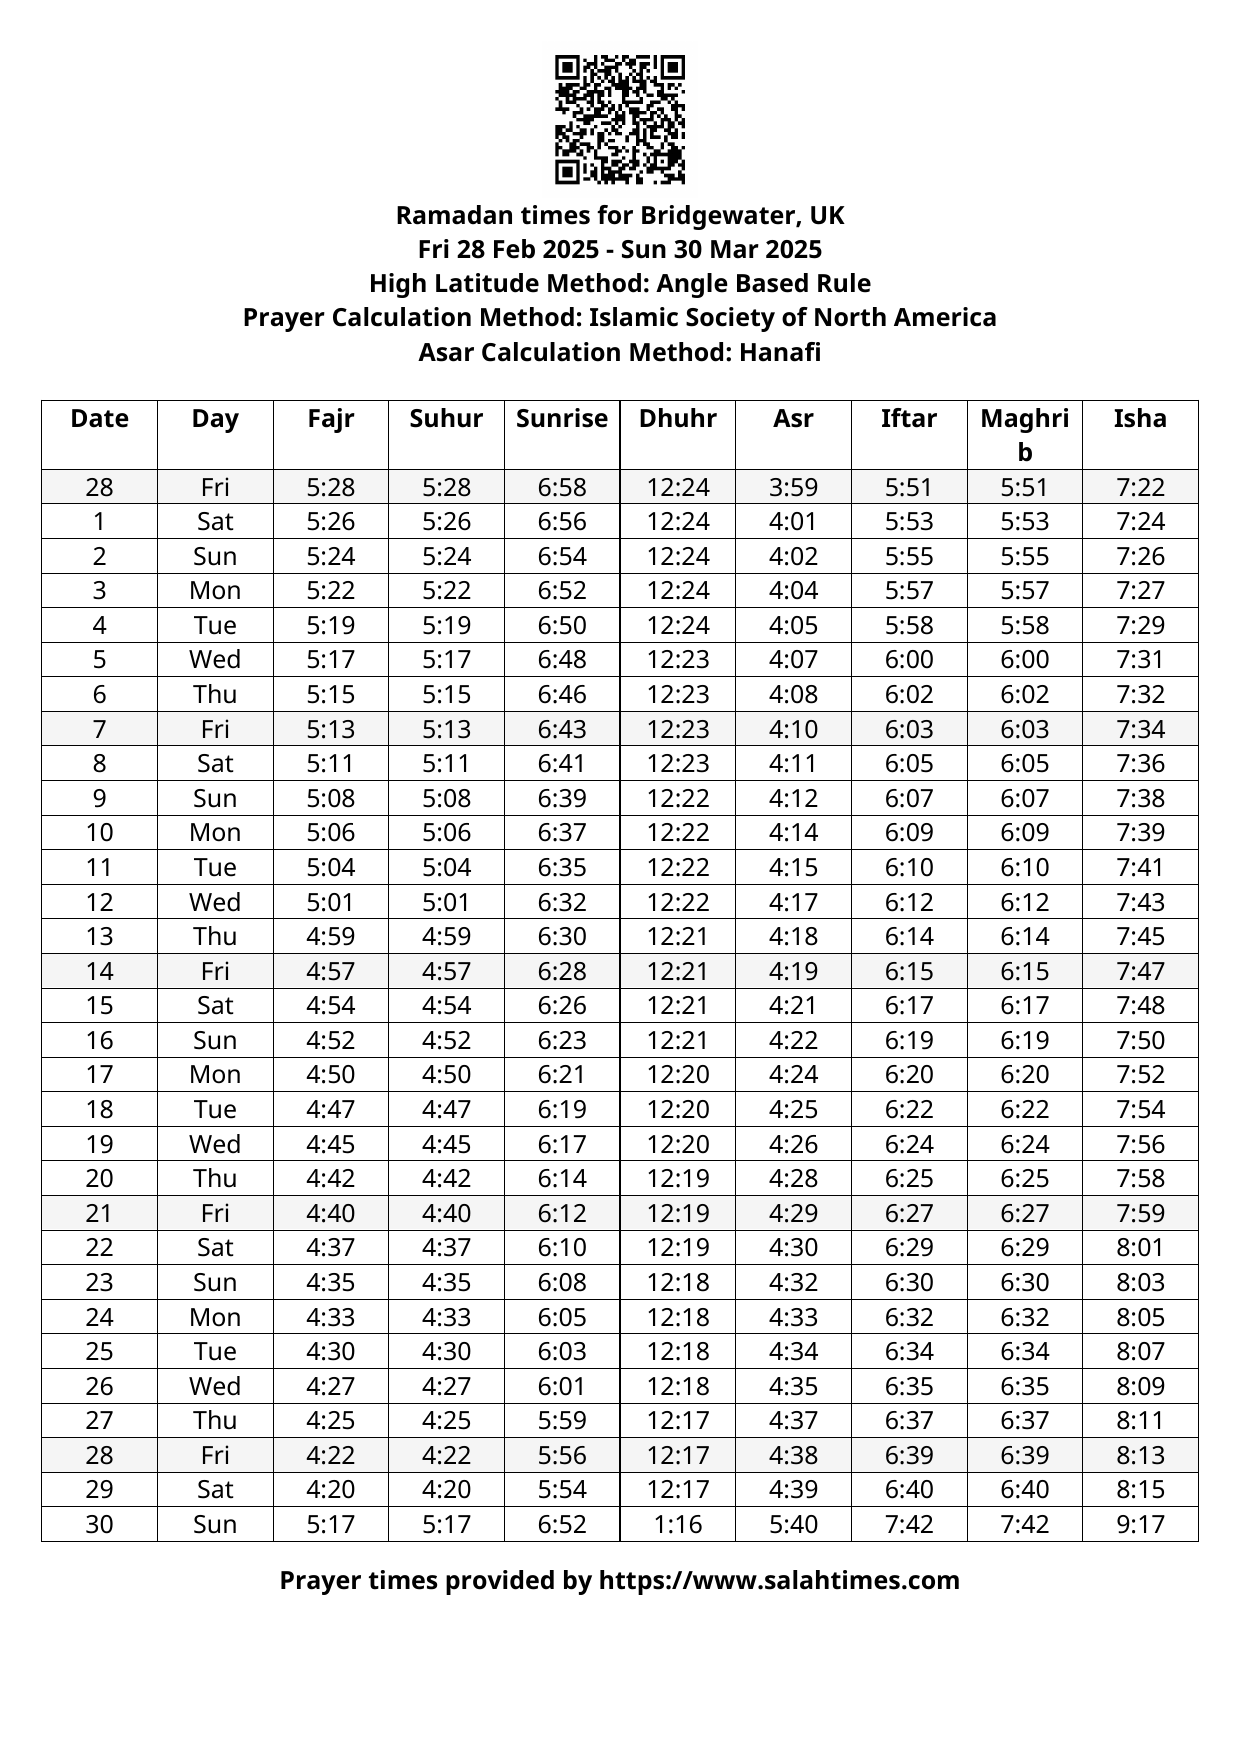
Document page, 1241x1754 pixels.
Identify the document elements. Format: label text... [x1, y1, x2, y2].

table_cell 5:19 [274, 608, 388, 642]
table_cell 5:13 [274, 712, 388, 745]
table_cell 6 [42, 677, 157, 711]
table_cell 4 [42, 608, 157, 642]
table_cell 7:58 [1083, 1161, 1198, 1195]
table_cell 6:41 [505, 746, 619, 780]
table_cell Sun [158, 539, 273, 572]
table_cell 6:40 [852, 1473, 967, 1506]
table_header Asr [736, 401, 851, 469]
table_cell 5:17 [274, 1507, 388, 1541]
table_cell 4:37 [389, 1231, 504, 1264]
table_cell 6:43 [505, 712, 619, 745]
table_cell 5:55 [852, 539, 967, 572]
table_cell 6:37 [968, 1404, 1082, 1437]
table_cell 6:50 [505, 608, 619, 642]
table_cell 6:17 [852, 989, 967, 1022]
table_cell 4:59 [274, 919, 388, 953]
table_cell 6:10 [505, 1231, 619, 1264]
table_cell 6:35 [968, 1369, 1082, 1402]
table_cell 7:38 [1083, 781, 1198, 814]
table_cell 6:54 [505, 539, 619, 572]
table_cell 7:39 [1083, 816, 1198, 849]
table_cell 5:51 [968, 470, 1082, 503]
table_cell 4:45 [274, 1127, 388, 1160]
table_cell 6:48 [505, 643, 619, 676]
table_cell 4:40 [389, 1196, 504, 1229]
table_cell 4:25 [389, 1404, 504, 1437]
table_cell Fri [158, 470, 273, 503]
table_cell 12:18 [621, 1300, 735, 1333]
table_header Date [42, 401, 157, 469]
table_cell 12:22 [621, 850, 735, 884]
table_cell 6:05 [505, 1300, 619, 1333]
table_cell 4:33 [274, 1300, 388, 1333]
table_header Day [158, 401, 273, 469]
table_cell 6:39 [505, 781, 619, 814]
table_cell 29 [42, 1473, 157, 1506]
table_cell 6:14 [968, 919, 1082, 953]
table_cell 6:34 [852, 1334, 967, 1368]
text Prayer Calculation Method: Islamic Society of North America [42, 300, 1198, 334]
table_cell 30 [42, 1507, 157, 1541]
table_cell 21 [42, 1196, 157, 1229]
table_cell 8:05 [1083, 1300, 1198, 1333]
table_cell 4:20 [389, 1473, 504, 1506]
table_cell Mon [158, 816, 273, 849]
table_cell 12:24 [621, 574, 735, 607]
table_cell 6:34 [968, 1334, 1082, 1368]
table_cell 6:35 [505, 850, 619, 884]
table_cell 9:17 [1083, 1507, 1198, 1541]
text Fri 28 Feb 2025 - Sun 30 Mar 2025 [42, 232, 1198, 266]
table_cell 4:42 [274, 1161, 388, 1195]
table_cell 4:30 [736, 1231, 851, 1264]
table_cell 5:11 [274, 746, 388, 780]
table_cell 6:10 [852, 850, 967, 884]
text High Latitude Method: Angle Based Rule [42, 266, 1198, 300]
table_cell 12:24 [621, 470, 735, 503]
table_cell 5:06 [274, 816, 388, 849]
table_cell 6:25 [968, 1161, 1082, 1195]
table_cell 7:22 [1083, 470, 1198, 503]
table_cell 4:25 [274, 1404, 388, 1437]
table_cell 4:10 [736, 712, 851, 745]
table_cell 4:47 [274, 1092, 388, 1126]
table_cell 4:05 [736, 608, 851, 642]
table_cell 8 [42, 746, 157, 780]
table_cell 5:04 [274, 850, 388, 884]
table_cell 12:18 [621, 1334, 735, 1368]
table_cell 6:28 [505, 954, 619, 987]
table_cell 4:32 [736, 1265, 851, 1299]
table_cell Wed [158, 1127, 273, 1160]
table_cell 5:13 [389, 712, 504, 745]
table_cell 12:21 [621, 1023, 735, 1057]
table_cell 11 [42, 850, 157, 884]
table_cell 5:19 [389, 608, 504, 642]
table_cell 4:50 [274, 1058, 388, 1091]
table_cell 6:46 [505, 677, 619, 711]
table_cell 9 [42, 781, 157, 814]
table_cell 5:28 [389, 470, 504, 503]
table_cell 7 [42, 712, 157, 745]
table_cell 12:19 [621, 1196, 735, 1229]
table_cell 4:42 [389, 1161, 504, 1195]
table_cell 12:21 [621, 954, 735, 987]
table_cell 6:27 [968, 1196, 1082, 1229]
table_cell 6:00 [852, 643, 967, 676]
table_cell 4:34 [736, 1334, 851, 1368]
table_cell 6:21 [505, 1058, 619, 1091]
table_cell 7:45 [1083, 919, 1198, 953]
table_cell Wed [158, 1369, 273, 1402]
table_cell 4:22 [389, 1438, 504, 1472]
table_cell 6:20 [968, 1058, 1082, 1091]
table_cell Mon [158, 1300, 273, 1333]
table_cell 4:26 [736, 1127, 851, 1160]
table_cell 12:24 [621, 608, 735, 642]
table_cell Sat [158, 504, 273, 538]
table_cell Mon [158, 1058, 273, 1091]
table_cell 6:01 [505, 1369, 619, 1402]
table_cell 12:22 [621, 885, 735, 918]
table_cell 6:40 [968, 1473, 1082, 1506]
table_cell 5:06 [389, 816, 504, 849]
table_cell 5:24 [389, 539, 504, 572]
table_cell 4:28 [736, 1161, 851, 1195]
table_cell 6:07 [968, 781, 1082, 814]
table_cell 4:01 [736, 504, 851, 538]
table_cell 6:30 [852, 1265, 967, 1299]
table_cell 12:24 [621, 504, 735, 538]
table_cell 6:32 [852, 1300, 967, 1333]
table_cell 5:57 [852, 574, 967, 607]
table_cell 28 [42, 470, 157, 503]
table_cell 23 [42, 1265, 157, 1299]
table_cell 6:22 [852, 1092, 967, 1126]
table_cell 6:29 [968, 1231, 1082, 1264]
table_cell 6:30 [968, 1265, 1082, 1299]
table_cell 6:05 [968, 746, 1082, 780]
table_cell 4:52 [389, 1023, 504, 1057]
table_cell 8:07 [1083, 1334, 1198, 1368]
table_cell 12:20 [621, 1127, 735, 1160]
table_cell 12:23 [621, 746, 735, 780]
table_cell 6:19 [852, 1023, 967, 1057]
table_cell 2 [42, 539, 157, 572]
table_cell 6:39 [852, 1438, 967, 1472]
table_cell Mon [158, 574, 273, 607]
table_cell 7:42 [852, 1507, 967, 1541]
table_cell 6:52 [505, 1507, 619, 1541]
table_cell Fri [158, 1438, 273, 1472]
table_cell 6:17 [505, 1127, 619, 1160]
table_cell 5:40 [736, 1507, 851, 1541]
table_header Iftar [852, 401, 967, 469]
table_cell 4:37 [736, 1404, 851, 1437]
table_cell 4:08 [736, 677, 851, 711]
table_cell 18 [42, 1092, 157, 1126]
table_cell 6:23 [505, 1023, 619, 1057]
table_header Suhur [389, 401, 504, 469]
table_cell 12:17 [621, 1438, 735, 1472]
table_cell 8:13 [1083, 1438, 1198, 1472]
table_cell 12 [42, 885, 157, 918]
table_cell 5:17 [389, 1507, 504, 1541]
table_cell 4:30 [274, 1334, 388, 1368]
table_cell Sun [158, 781, 273, 814]
table_cell 5:17 [274, 643, 388, 676]
table_cell Sun [158, 1507, 273, 1541]
table_cell 12:18 [621, 1265, 735, 1299]
table_cell 5:54 [505, 1473, 619, 1506]
table_cell 5:28 [274, 470, 388, 503]
table_cell 7:42 [968, 1507, 1082, 1541]
table_cell 4:02 [736, 539, 851, 572]
table_cell 6:37 [505, 816, 619, 849]
table_cell 5:56 [505, 1438, 619, 1472]
table_cell 7:26 [1083, 539, 1198, 572]
table_cell 4:39 [736, 1473, 851, 1506]
table_cell 4:14 [736, 816, 851, 849]
table_cell 5:22 [389, 574, 504, 607]
table_cell 6:05 [852, 746, 967, 780]
table_cell 28 [42, 1438, 157, 1472]
table_cell 6:19 [968, 1023, 1082, 1057]
table_cell 12:19 [621, 1231, 735, 1264]
table_cell 8:11 [1083, 1404, 1198, 1437]
table_cell 12:23 [621, 712, 735, 745]
table_cell 4:59 [389, 919, 504, 953]
table_cell 6:20 [852, 1058, 967, 1091]
table_cell 12:22 [621, 816, 735, 849]
table_cell 15 [42, 989, 157, 1022]
table_cell Wed [158, 885, 273, 918]
table_cell 12:19 [621, 1161, 735, 1195]
table_cell 5:55 [968, 539, 1082, 572]
table_cell 5:01 [389, 885, 504, 918]
table_cell 6:58 [505, 470, 619, 503]
table_cell 6:15 [852, 954, 967, 987]
table_cell 25 [42, 1334, 157, 1368]
table_cell 6:03 [968, 712, 1082, 745]
table_cell 6:52 [505, 574, 619, 607]
table_cell 6:03 [852, 712, 967, 745]
table_cell 5:58 [968, 608, 1082, 642]
table_cell 12:21 [621, 989, 735, 1022]
table_cell 6:14 [505, 1161, 619, 1195]
table_cell 22 [42, 1231, 157, 1264]
table_cell 4:04 [736, 574, 851, 607]
table_cell 4:11 [736, 746, 851, 780]
table_cell 7:27 [1083, 574, 1198, 607]
table_cell 8:01 [1083, 1231, 1198, 1264]
table_header Sunrise [505, 401, 619, 469]
table_cell 12:21 [621, 919, 735, 953]
table_cell Tue [158, 608, 273, 642]
table_cell 6:00 [968, 643, 1082, 676]
table_cell 6:32 [505, 885, 619, 918]
table_cell 5:53 [852, 504, 967, 538]
table_cell 4:12 [736, 781, 851, 814]
table_cell 5:26 [389, 504, 504, 538]
table_cell 12:17 [621, 1404, 735, 1437]
table_cell 5:24 [274, 539, 388, 572]
table_cell 4:54 [389, 989, 504, 1022]
table_cell 6:26 [505, 989, 619, 1022]
table_cell 6:25 [852, 1161, 967, 1195]
table_cell 4:45 [389, 1127, 504, 1160]
table_header Dhuhr [621, 401, 735, 469]
table_cell 5:01 [274, 885, 388, 918]
table_cell 7:24 [1083, 504, 1198, 538]
picture [542, 41, 699, 198]
table_cell Tue [158, 1334, 273, 1368]
table_cell 6:12 [968, 885, 1082, 918]
table_header Isha [1083, 401, 1198, 469]
table_cell 4:18 [736, 919, 851, 953]
table_cell 3:59 [736, 470, 851, 503]
table_cell 6:02 [852, 677, 967, 711]
table_cell 4:52 [274, 1023, 388, 1057]
table_cell 5:51 [852, 470, 967, 503]
table_cell 7:43 [1083, 885, 1198, 918]
table_cell 19 [42, 1127, 157, 1160]
table_cell 4:27 [389, 1369, 504, 1402]
table_cell Sat [158, 746, 273, 780]
table_cell 7:29 [1083, 608, 1198, 642]
table_cell 26 [42, 1369, 157, 1402]
table_cell 1 [42, 504, 157, 538]
table_cell 6:30 [505, 919, 619, 953]
table_cell 4:15 [736, 850, 851, 884]
table_cell 4:22 [736, 1023, 851, 1057]
table_cell 6:29 [852, 1231, 967, 1264]
table_cell 6:07 [852, 781, 967, 814]
table_cell 12:17 [621, 1473, 735, 1506]
table_cell Tue [158, 1092, 273, 1126]
table_cell 7:52 [1083, 1058, 1198, 1091]
table_cell Fri [158, 954, 273, 987]
table_cell Sat [158, 1231, 273, 1264]
table_header Fajr [274, 401, 388, 469]
table_cell 6:56 [505, 504, 619, 538]
table_cell 5:22 [274, 574, 388, 607]
table_cell Thu [158, 677, 273, 711]
table_cell 5:26 [274, 504, 388, 538]
table_cell 4:25 [736, 1092, 851, 1126]
table_cell Sat [158, 989, 273, 1022]
table_cell Thu [158, 1404, 273, 1437]
table_cell 4:54 [274, 989, 388, 1022]
table_cell Thu [158, 1161, 273, 1195]
table_cell 5:58 [852, 608, 967, 642]
table_cell 5:15 [274, 677, 388, 711]
table_cell 4:30 [389, 1334, 504, 1368]
table_cell 7:50 [1083, 1023, 1198, 1057]
table_cell 6:10 [968, 850, 1082, 884]
table_cell 17 [42, 1058, 157, 1091]
table_cell 3 [42, 574, 157, 607]
table_cell 12:23 [621, 643, 735, 676]
table_cell 6:14 [852, 919, 967, 953]
table_header Maghrib [968, 401, 1082, 469]
table_cell 4:33 [736, 1300, 851, 1333]
table_cell 6:03 [505, 1334, 619, 1368]
table_cell 7:56 [1083, 1127, 1198, 1160]
table_cell 4:57 [389, 954, 504, 987]
table_cell Tue [158, 850, 273, 884]
table_cell 6:24 [968, 1127, 1082, 1160]
table_cell 6:17 [968, 989, 1082, 1022]
table_cell 4:21 [736, 989, 851, 1022]
table_cell 6:19 [505, 1092, 619, 1126]
table_cell 4:47 [389, 1092, 504, 1126]
table_cell 4:20 [274, 1473, 388, 1506]
table_cell 4:57 [274, 954, 388, 987]
table_cell Wed [158, 643, 273, 676]
table_cell 7:47 [1083, 954, 1198, 987]
table_cell 13 [42, 919, 157, 953]
table_cell 4:19 [736, 954, 851, 987]
table_cell 8:03 [1083, 1265, 1198, 1299]
table_cell 6:12 [852, 885, 967, 918]
table_cell 6:35 [852, 1369, 967, 1402]
table_cell 7:31 [1083, 643, 1198, 676]
table_cell 6:24 [852, 1127, 967, 1160]
table_cell 4:35 [389, 1265, 504, 1299]
table_cell 4:33 [389, 1300, 504, 1333]
table_cell 12:18 [621, 1369, 735, 1402]
table_cell 12:22 [621, 781, 735, 814]
text Ramadan times for Bridgewater, UK [42, 198, 1198, 232]
table_cell 5 [42, 643, 157, 676]
table_cell 4:17 [736, 885, 851, 918]
table_cell 8:15 [1083, 1473, 1198, 1506]
table_cell 5:04 [389, 850, 504, 884]
table_cell 7:34 [1083, 712, 1198, 745]
table_cell 4:35 [274, 1265, 388, 1299]
table_cell 14 [42, 954, 157, 987]
table_cell 8:09 [1083, 1369, 1198, 1402]
table_cell 4:24 [736, 1058, 851, 1091]
table_cell Thu [158, 919, 273, 953]
table_cell 6:09 [852, 816, 967, 849]
table_cell Fri [158, 1196, 273, 1229]
table_cell 5:57 [968, 574, 1082, 607]
table_cell 12:20 [621, 1058, 735, 1091]
table_cell 5:15 [389, 677, 504, 711]
table_cell Fri [158, 712, 273, 745]
table_cell 7:41 [1083, 850, 1198, 884]
table_cell 12:24 [621, 539, 735, 572]
table_cell 1:16 [621, 1507, 735, 1541]
table_cell 12:23 [621, 677, 735, 711]
table_cell 6:12 [505, 1196, 619, 1229]
table_cell 6:02 [968, 677, 1082, 711]
table_cell 5:53 [968, 504, 1082, 538]
table_cell 10 [42, 816, 157, 849]
table_cell 5:08 [389, 781, 504, 814]
table_cell 7:59 [1083, 1196, 1198, 1229]
table_cell 6:15 [968, 954, 1082, 987]
table_cell 6:22 [968, 1092, 1082, 1126]
table_cell Sun [158, 1265, 273, 1299]
table_cell 5:17 [389, 643, 504, 676]
table_cell 4:07 [736, 643, 851, 676]
table_cell 6:37 [852, 1404, 967, 1437]
table_cell 6:39 [968, 1438, 1082, 1472]
table_cell 5:59 [505, 1404, 619, 1437]
table_cell 4:29 [736, 1196, 851, 1229]
table_cell 4:38 [736, 1438, 851, 1472]
table_cell 4:40 [274, 1196, 388, 1229]
table_cell 7:54 [1083, 1092, 1198, 1126]
table_cell 4:35 [736, 1369, 851, 1402]
table_cell 6:27 [852, 1196, 967, 1229]
table_cell 27 [42, 1404, 157, 1437]
table_cell 4:22 [274, 1438, 388, 1472]
table_cell 5:11 [389, 746, 504, 780]
text Asar Calculation Method: Hanafi [42, 334, 1198, 368]
table_cell 7:36 [1083, 746, 1198, 780]
table_cell 16 [42, 1023, 157, 1057]
table_cell 6:09 [968, 816, 1082, 849]
table_cell 7:48 [1083, 989, 1198, 1022]
text Prayer times provided by https://www.salahtimes.com [42, 1563, 1198, 1597]
table_cell 4:50 [389, 1058, 504, 1091]
table_cell Sun [158, 1023, 273, 1057]
table_cell 4:27 [274, 1369, 388, 1402]
table_cell 4:37 [274, 1231, 388, 1264]
table_cell 24 [42, 1300, 157, 1333]
table_cell 5:08 [274, 781, 388, 814]
table_cell 12:20 [621, 1092, 735, 1126]
table_cell 6:32 [968, 1300, 1082, 1333]
table_cell Sat [158, 1473, 273, 1506]
table_cell 6:08 [505, 1265, 619, 1299]
table_cell 20 [42, 1161, 157, 1195]
table_cell 7:32 [1083, 677, 1198, 711]
